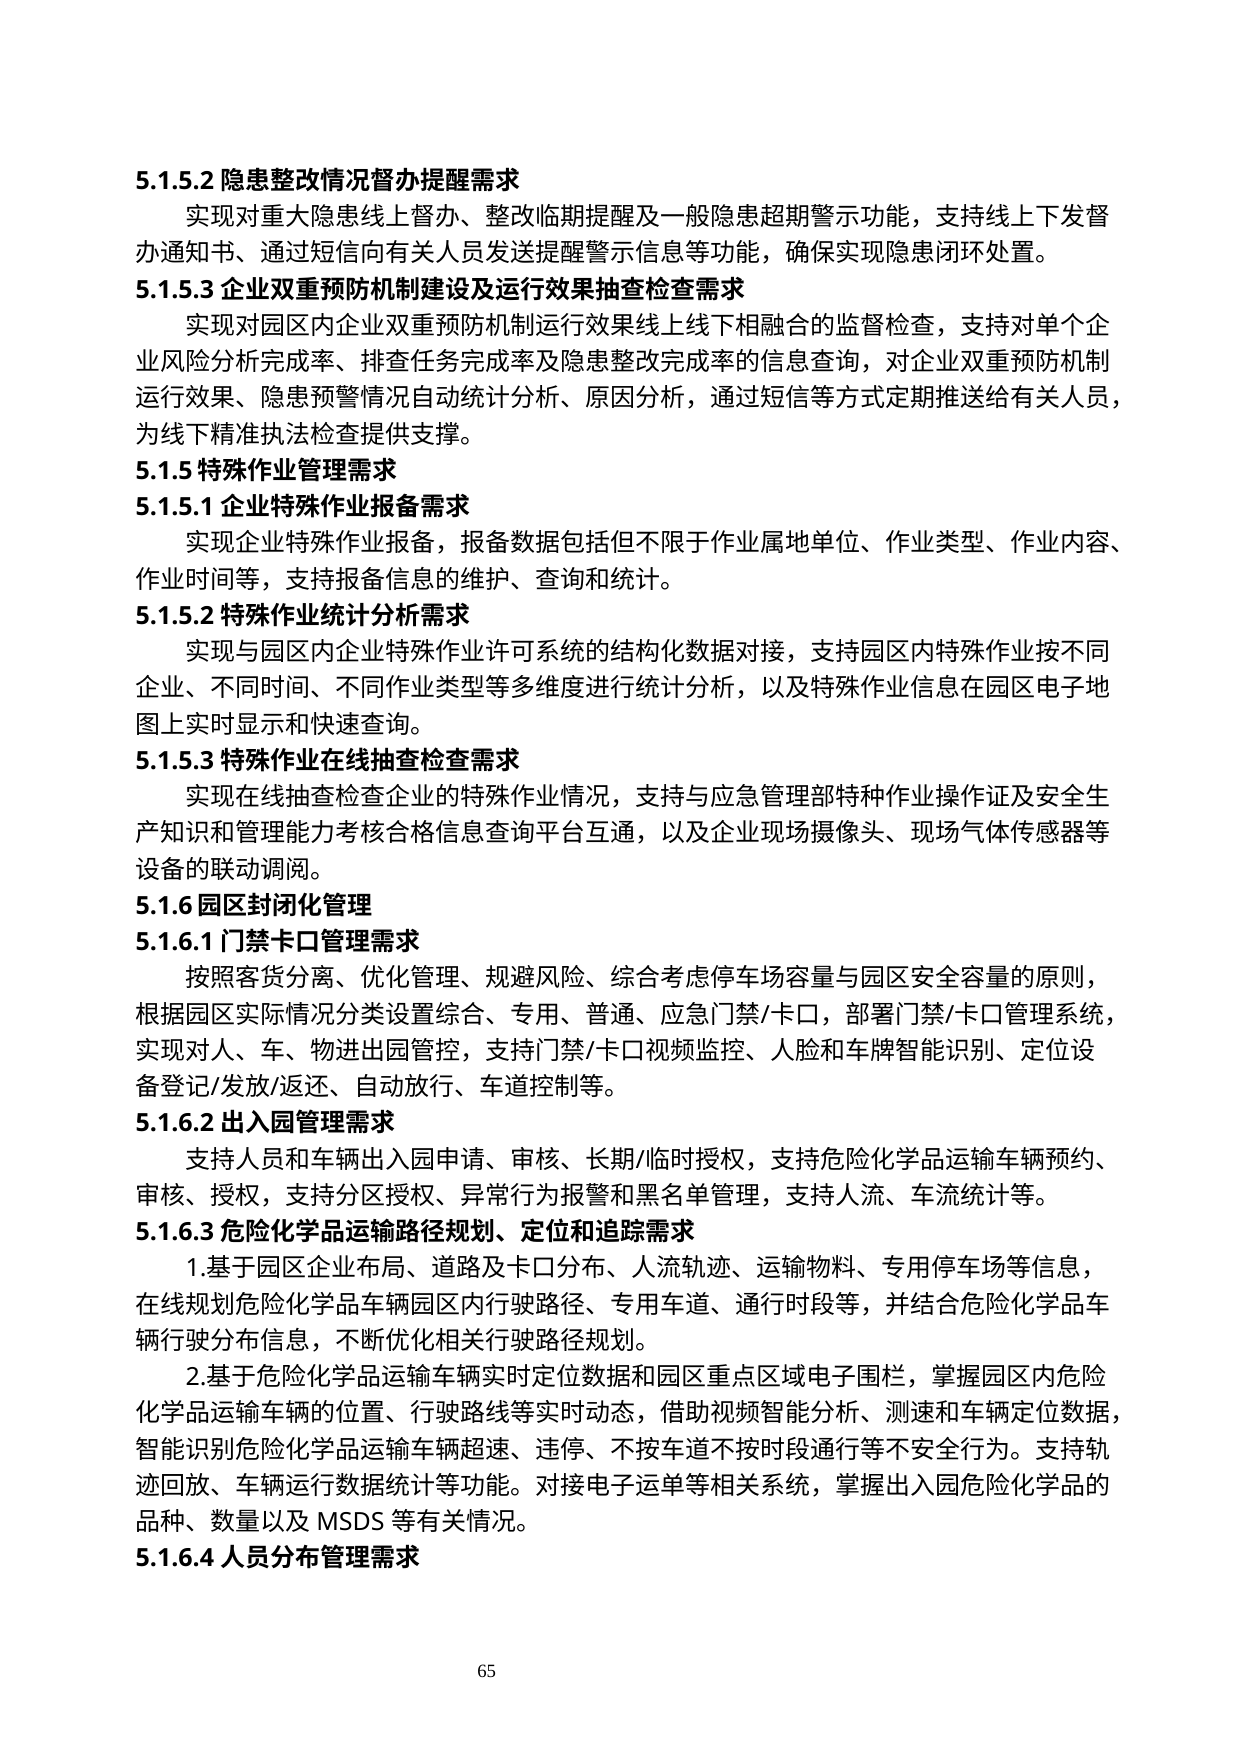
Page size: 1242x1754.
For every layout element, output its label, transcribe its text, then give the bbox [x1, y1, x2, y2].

text 实现在线抽查检查企业的特殊作业情况，支持与应急管理部特种作业操作证及安全生产知识和管理能力考核合格信息查询平台互通，以及企业现场摄像头、现场气体传感器等设备的联动调阅。 [135, 777, 1119, 885]
text 实现对园区内企业双重预防机制运行效果线上线下相融合的监督检查，支持对单个企业风险分析完成率、排查任务完成率及隐患整改完成率的信息查询，对企业双重预防机制运行效果、隐患预警情况自动统计分析、原因分析，通过短信等方式定期推送给有关人员，为线下精准执法检查提供支撑。 [135, 305, 1119, 450]
text 5.1.6园区封闭化管理 [135, 885, 1119, 922]
text 5.1.6.2 出入园管理需求 [135, 1103, 1119, 1139]
text 5.1.6.1 门禁卡口管理需求 [135, 922, 1119, 958]
text 5.1.5.1 企业特殊作业报备需求 [135, 487, 1119, 523]
text 5.1.5.3 特殊作业在线抽查检查需求 [135, 740, 1119, 777]
text 5.1.5.3 企业双重预防机制建设及运行效果抽查检查需求 [135, 269, 1119, 305]
text 1.基于园区企业布局、道路及卡口分布、人流轨迹、运输物料、专用停车场等信息，在线规划危险化学品车辆园区内行驶路径、专用车道、通行时段等，并结合危险化学品车辆行驶分布信息，不断优化相关行驶路径规划。 [135, 1248, 1119, 1357]
text 按照客货分离、优化管理、规避风险、综合考虑停车场容量与园区安全容量的原则，根据园区实际情况分类设置综合、专用、普通、应急门禁/卡口，部署门禁/卡口管理系统，实现对人、车、物进出园管控，支持门禁/卡口视频监控、人脸和车牌智能识别、定位设备登记/发放/返还、自动放行、车道控制等。 [135, 958, 1119, 1103]
text 5.1.6.4 人员分布管理需求 [135, 1538, 1119, 1574]
text 支持人员和车辆出入园申请、审核、长期/临时授权，支持危险化学品运输车辆预约、审核、授权，支持分区授权、异常行为报警和黑名单管理，支持人流、车流统计等。 [135, 1139, 1119, 1212]
text 5.1.6.3 危险化学品运输路径规划、定位和追踪需求 [135, 1212, 1119, 1248]
text 实现企业特殊作业报备，报备数据包括但不限于作业属地单位、作业类型、作业内容、作业时间等，支持报备信息的维护、查询和统计。 [135, 523, 1119, 595]
text 实现与园区内企业特殊作业许可系统的结构化数据对接，支持园区内特殊作业按不同企业、不同时间、不同作业类型等多维度进行统计分析，以及特殊作业信息在园区电子地图上实时显示和快速查询。 [135, 632, 1119, 740]
text 2.基于危险化学品运输车辆实时定位数据和园区重点区域电子围栏，掌握园区内危险化学品运输车辆的位置、行驶路线等实时动态，借助视频智能分析、测速和车辆定位数据，智能识别危险化学品运输车辆超速、违停、不按车道不按时段通行等不安全行为。支持轨迹回放、车辆运行数据统计等功能。对接电子运单等相关系统，掌握出入园危险化学品的品种、数量以及 MSDS 等有关情况。 [135, 1357, 1119, 1538]
text 5.1.5.2 隐患整改情况督办提醒需求 [135, 160, 1119, 197]
text 5.1.5.2 特殊作业统计分析需求 [135, 595, 1119, 632]
text 实现对重大隐患线上督办、整改临期提醒及一般隐患超期警示功能，支持线上下发督办通知书、通过短信向有关人员发送提醒警示信息等功能，确保实现隐患闭环处置。 [135, 197, 1119, 269]
text 5.1.5特殊作业管理需求 [135, 450, 1119, 487]
